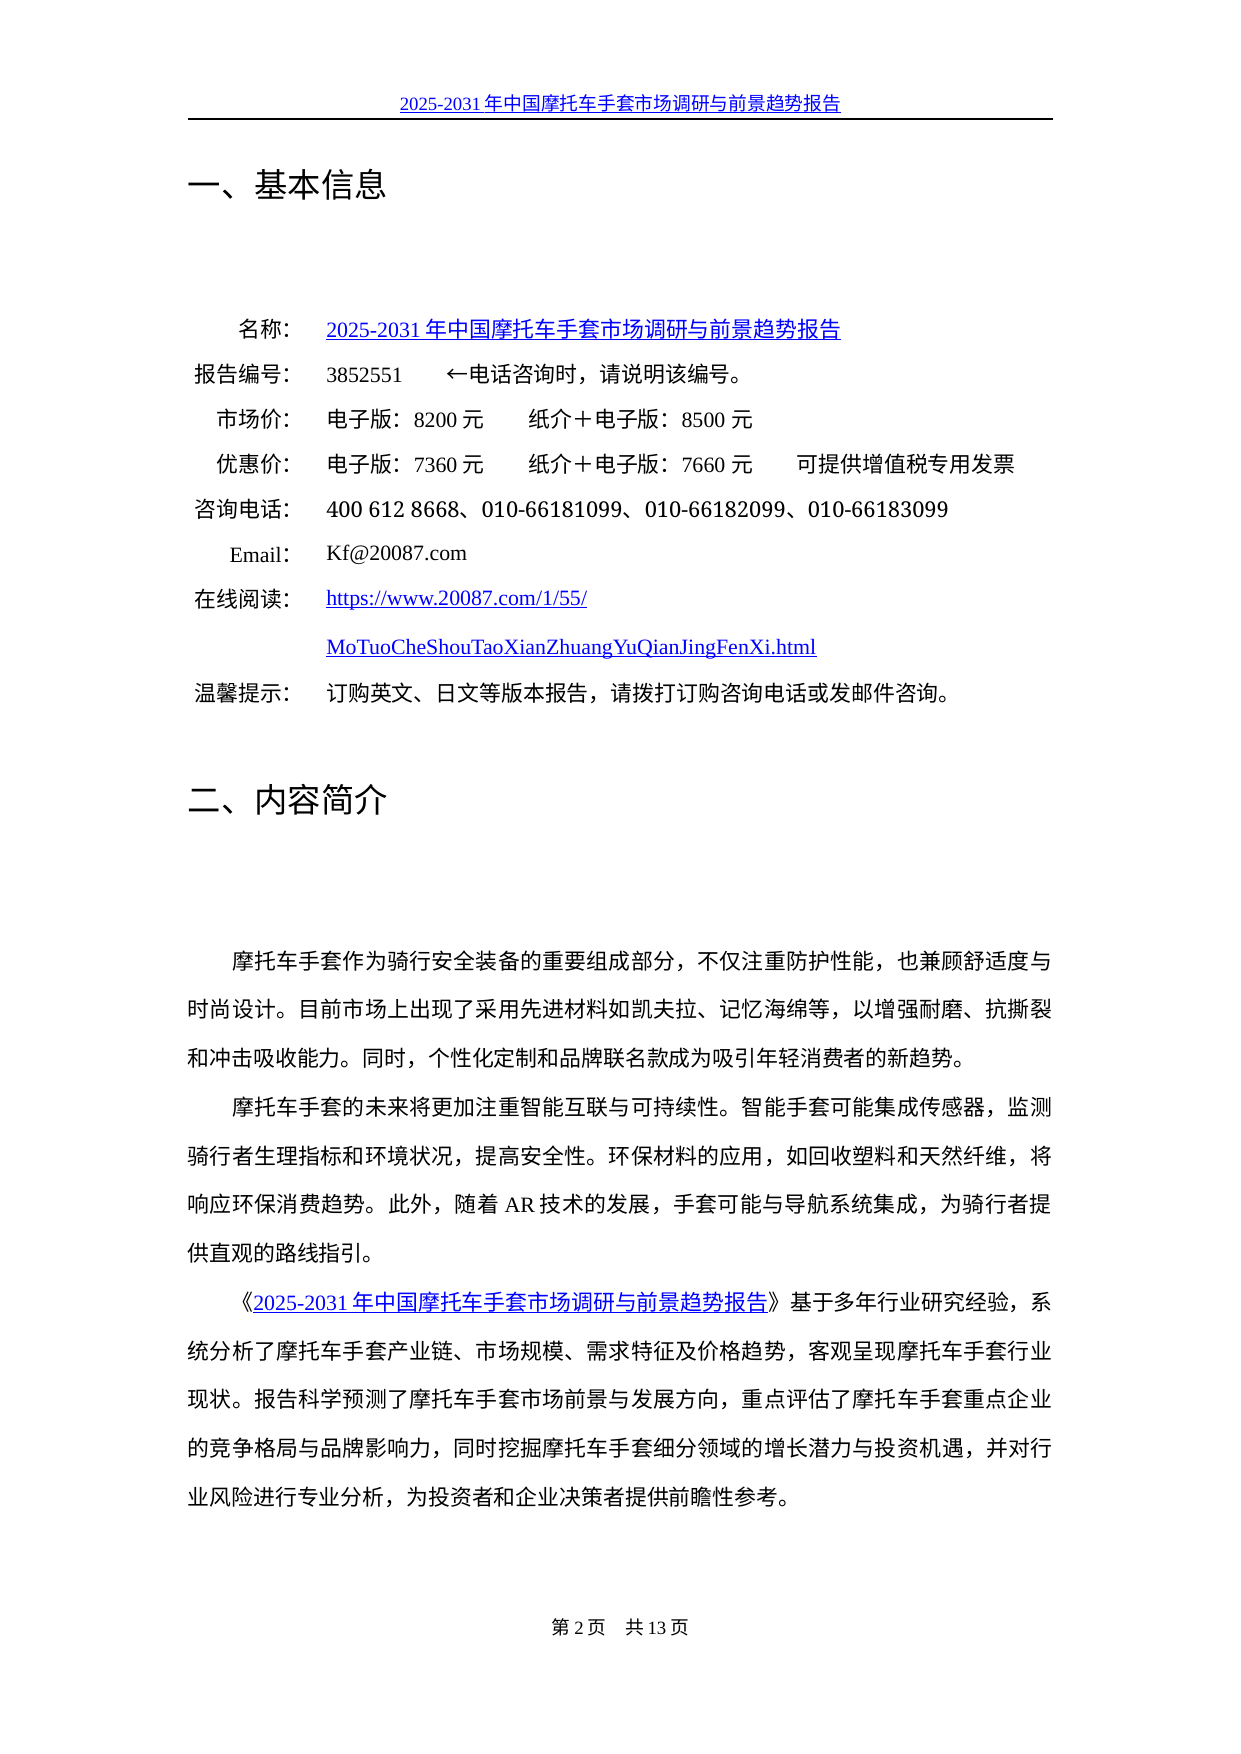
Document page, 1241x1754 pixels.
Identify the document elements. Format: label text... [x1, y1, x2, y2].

table_cell Kf@20087.com [315, 537, 1073, 582]
table_cell 温馨提示： [167, 675, 315, 720]
table_cell 在线阅读： [167, 582, 315, 675]
table_cell 订购英文、日文等版本报告，请拨打订购咨询电话或发邮件咨询。 [315, 675, 1073, 720]
table_header 名称： [167, 312, 315, 357]
table_header 2025-2031年中国摩托车手套市场调研与前景趋势报告 [315, 312, 1073, 357]
title 二、内容简介 [187, 766, 1053, 831]
table_cell Email： [167, 537, 315, 582]
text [187, 943, 1053, 1512]
table_cell 电子版：7360 元 纸介＋电子版：7660 元 可提供增值税专用发票 [315, 447, 1073, 492]
table_cell 电子版：8200 元 纸介＋电子版：8500 元 [315, 402, 1073, 447]
table_cell 报告编号： [167, 357, 315, 402]
table_cell [315, 582, 1073, 675]
table_cell 优惠价： [167, 447, 315, 492]
table_cell 3852551 ←电话咨询时，请说明该编号。 [315, 357, 1073, 402]
table_cell 咨询电话： [167, 492, 315, 537]
title 一、基本信息 [187, 150, 1053, 215]
table_cell 400 612 8668、010-66181099、010-66182099、010-66183099 [315, 492, 1073, 537]
table_cell 市场价： [167, 402, 315, 447]
